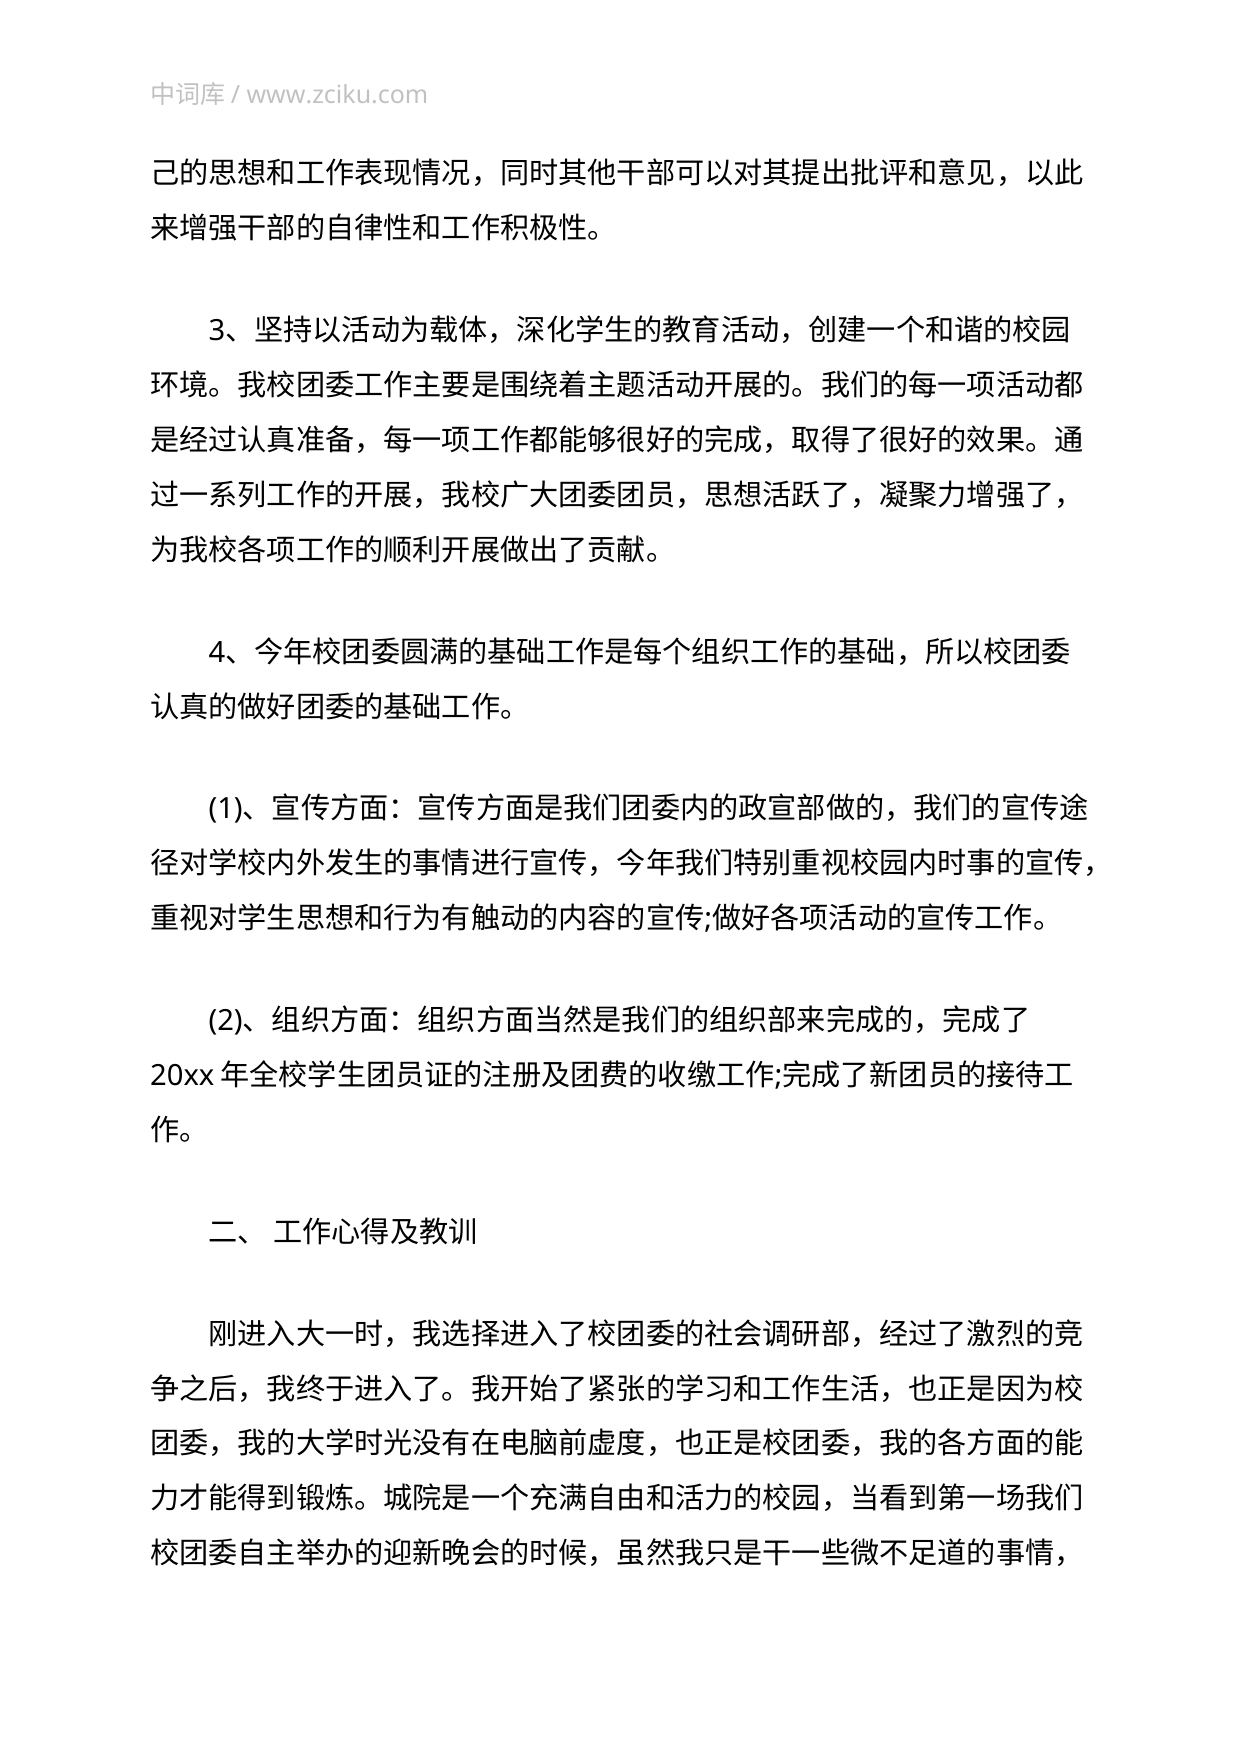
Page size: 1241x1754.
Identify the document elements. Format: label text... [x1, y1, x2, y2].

text (1)、宣传方面：宣传方面是我们团委内的政宣部做的，我们的宣传途径对学校内外发生的事情进行宣传，今年我们特别重视校园内时事的宣传，重视对学生思想和行为有触动的内容的宣传;做好各项活动的宣传工作。 [150, 785, 1090, 937]
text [150, 150, 1090, 247]
text 二、 工作心得及教训 [150, 1208, 1090, 1251]
text 4、今年校团委圆满的基础工作是每个组织工作的基础，所以校团委认真的做好团委的基础工作。 [150, 628, 1090, 725]
text (2)、组织方面：组织方面当然是我们的组织部来完成的，完成了20xx年全校学生团员证的注册及团费的收缴工作;完成了新团员的接待工作。 [150, 997, 1090, 1149]
text 3、坚持以活动为载体，深化学生的教育活动，创建一个和谐的校园环境。我校团委工作主要是围绕着主题活动开展的。我们的每一项活动都是经过认真准备，每一项工作都能够很好的完成，取得了很好的效果。通过一系列工作的开展，我校广大团委团员，思想活跃了，凝聚力增强了，为我校各项工作的顺利开展做出了贡献。 [150, 307, 1090, 569]
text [150, 1310, 1090, 1572]
